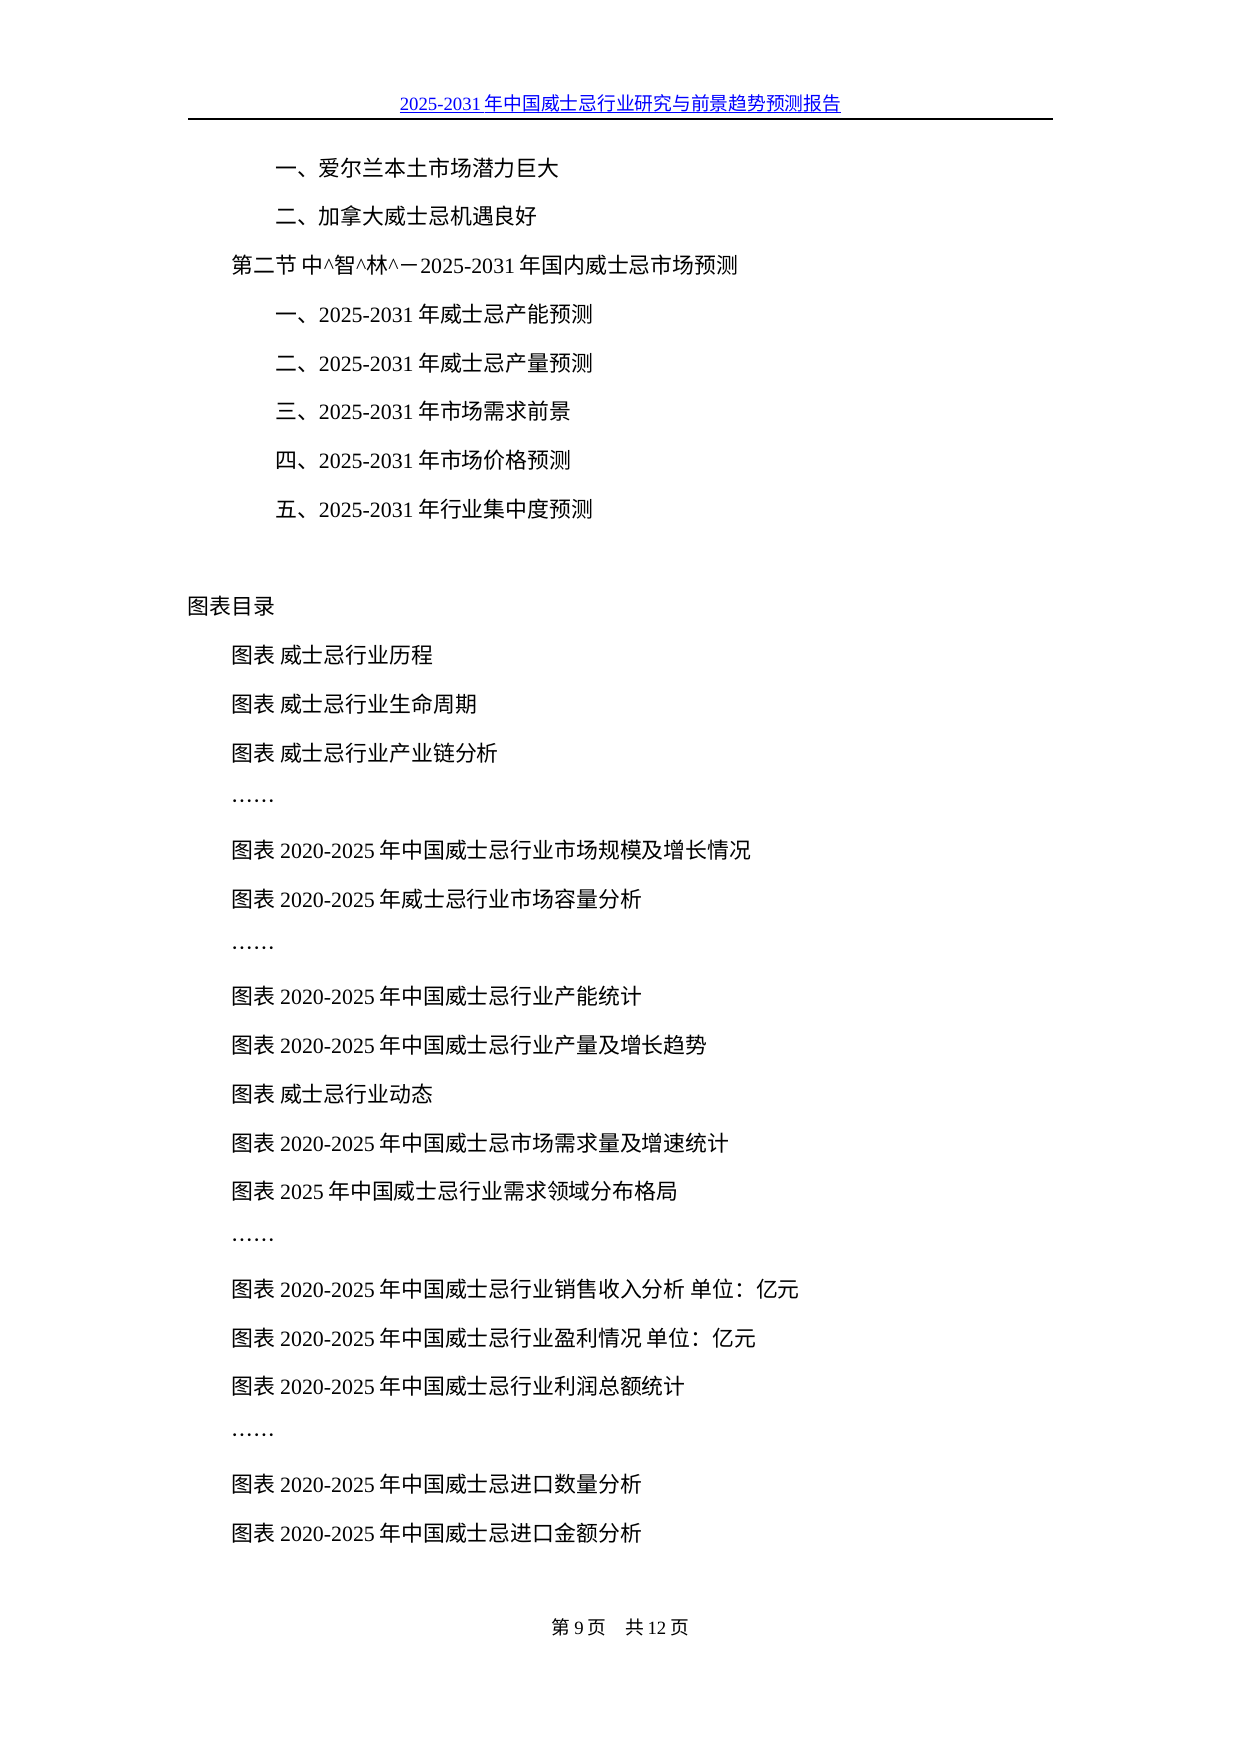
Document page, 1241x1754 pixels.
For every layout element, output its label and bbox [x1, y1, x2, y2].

text [187, 150, 1053, 1548]
